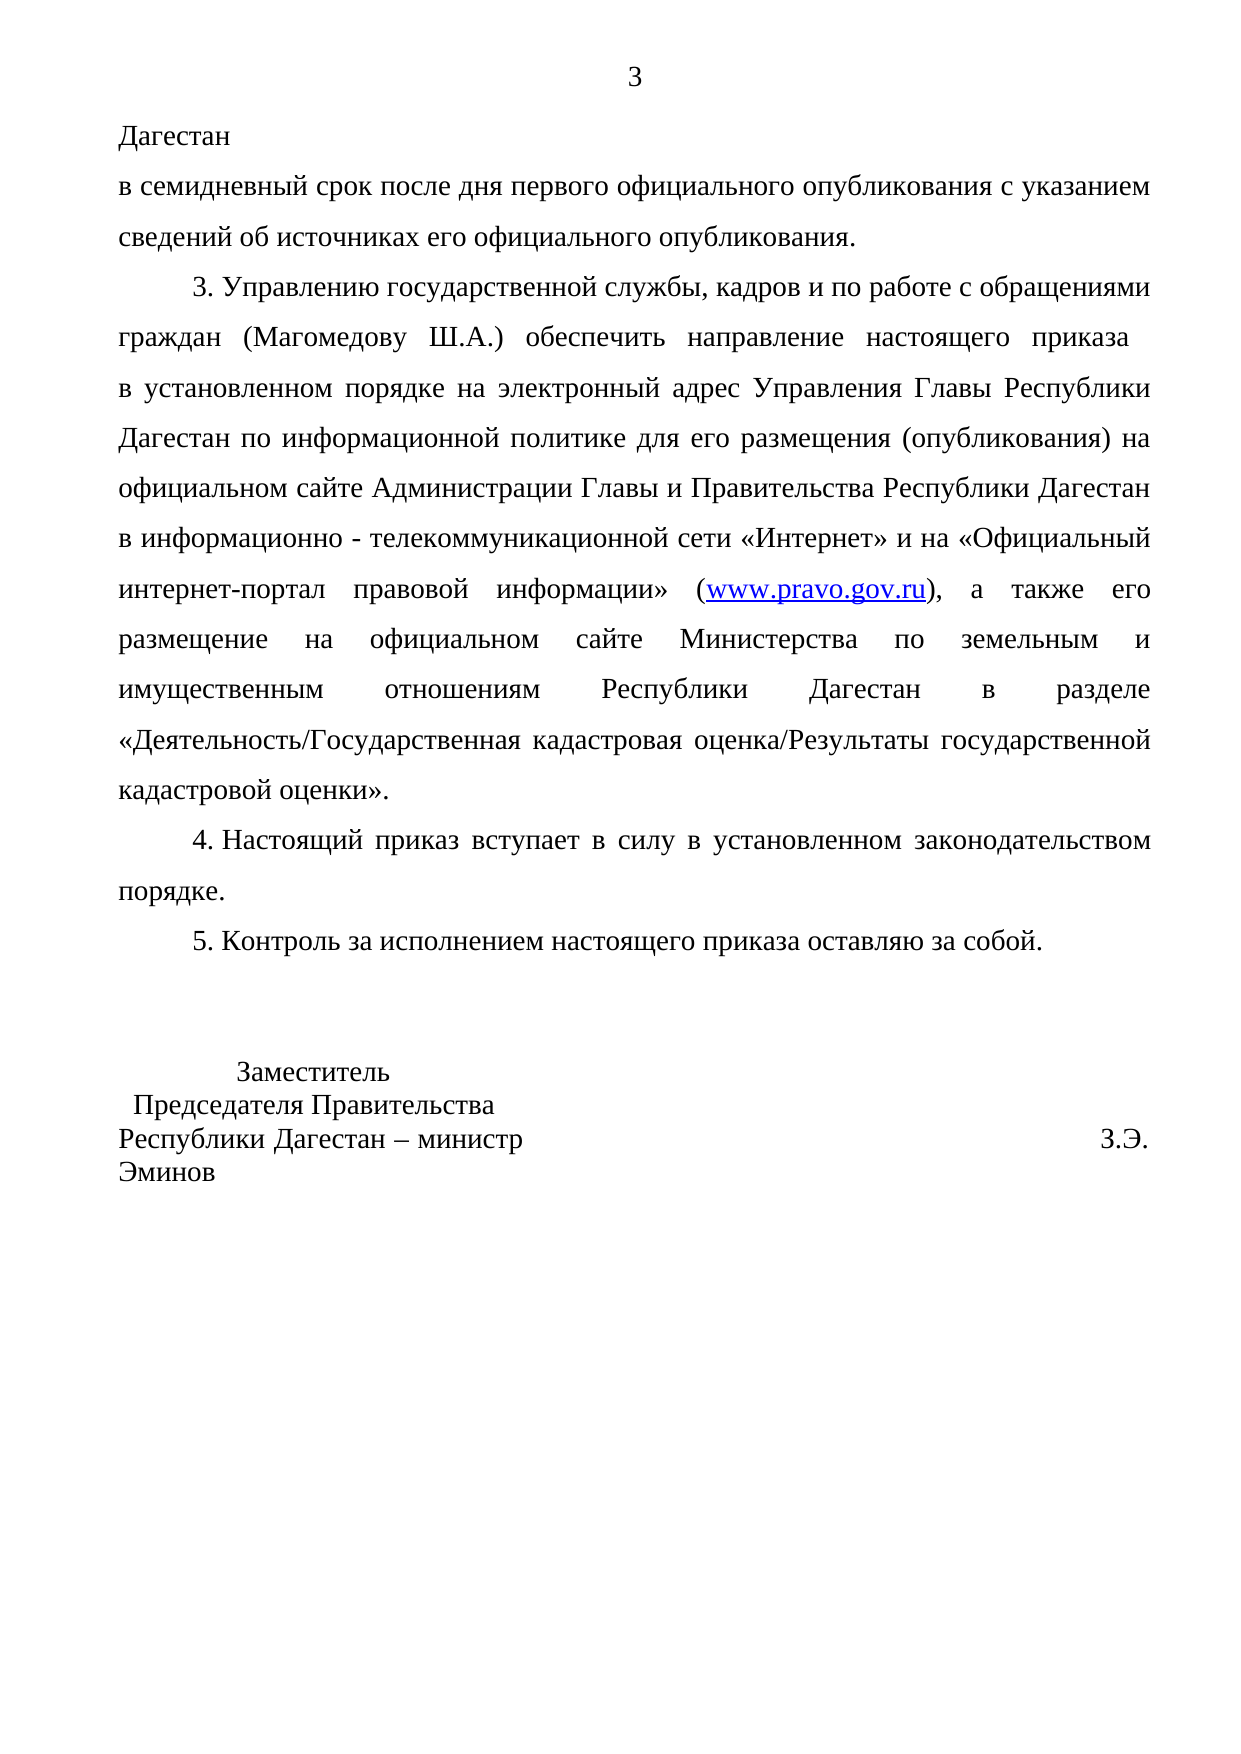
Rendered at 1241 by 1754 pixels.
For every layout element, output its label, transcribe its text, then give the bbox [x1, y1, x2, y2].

text 5. Контроль за исполнением настоящего приказа оставляю за собой. [118, 923, 1152, 957]
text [118, 118, 1152, 252]
text Председателя Правительства [118, 1087, 1152, 1121]
text Заместитель [118, 1054, 1152, 1087]
text Республики Дагестан – министр З.Э. Эминов [118, 1121, 1152, 1188]
text 3. Управлению государственной службы, кадров и по работе с обращениями граждан (Магомедову Ш.А.) обеспечить направление настоящего приказа в установленном порядке на электронный адрес Управления Главы Республики Дагестан по информационной политике для его размещения (опубликования) на официальном сайте Администрации Главы и Правительства Республики Дагестан в информационно - телекоммуникационной сети «Интернет» и на «Официальный интернет-портал правовой информации» (www.pravo.gov.ru), а также его размещение на официальном сайте Министерства по земельным и имущественным отношениям Республики Дагестан в разделе «Деятельность/Государственная кадастровая оценка/Результаты государственной кадастровой оценки». [118, 269, 1152, 806]
text 4. Настоящий приказ вступает в силу в установленном законодательством порядке. [118, 822, 1152, 906]
